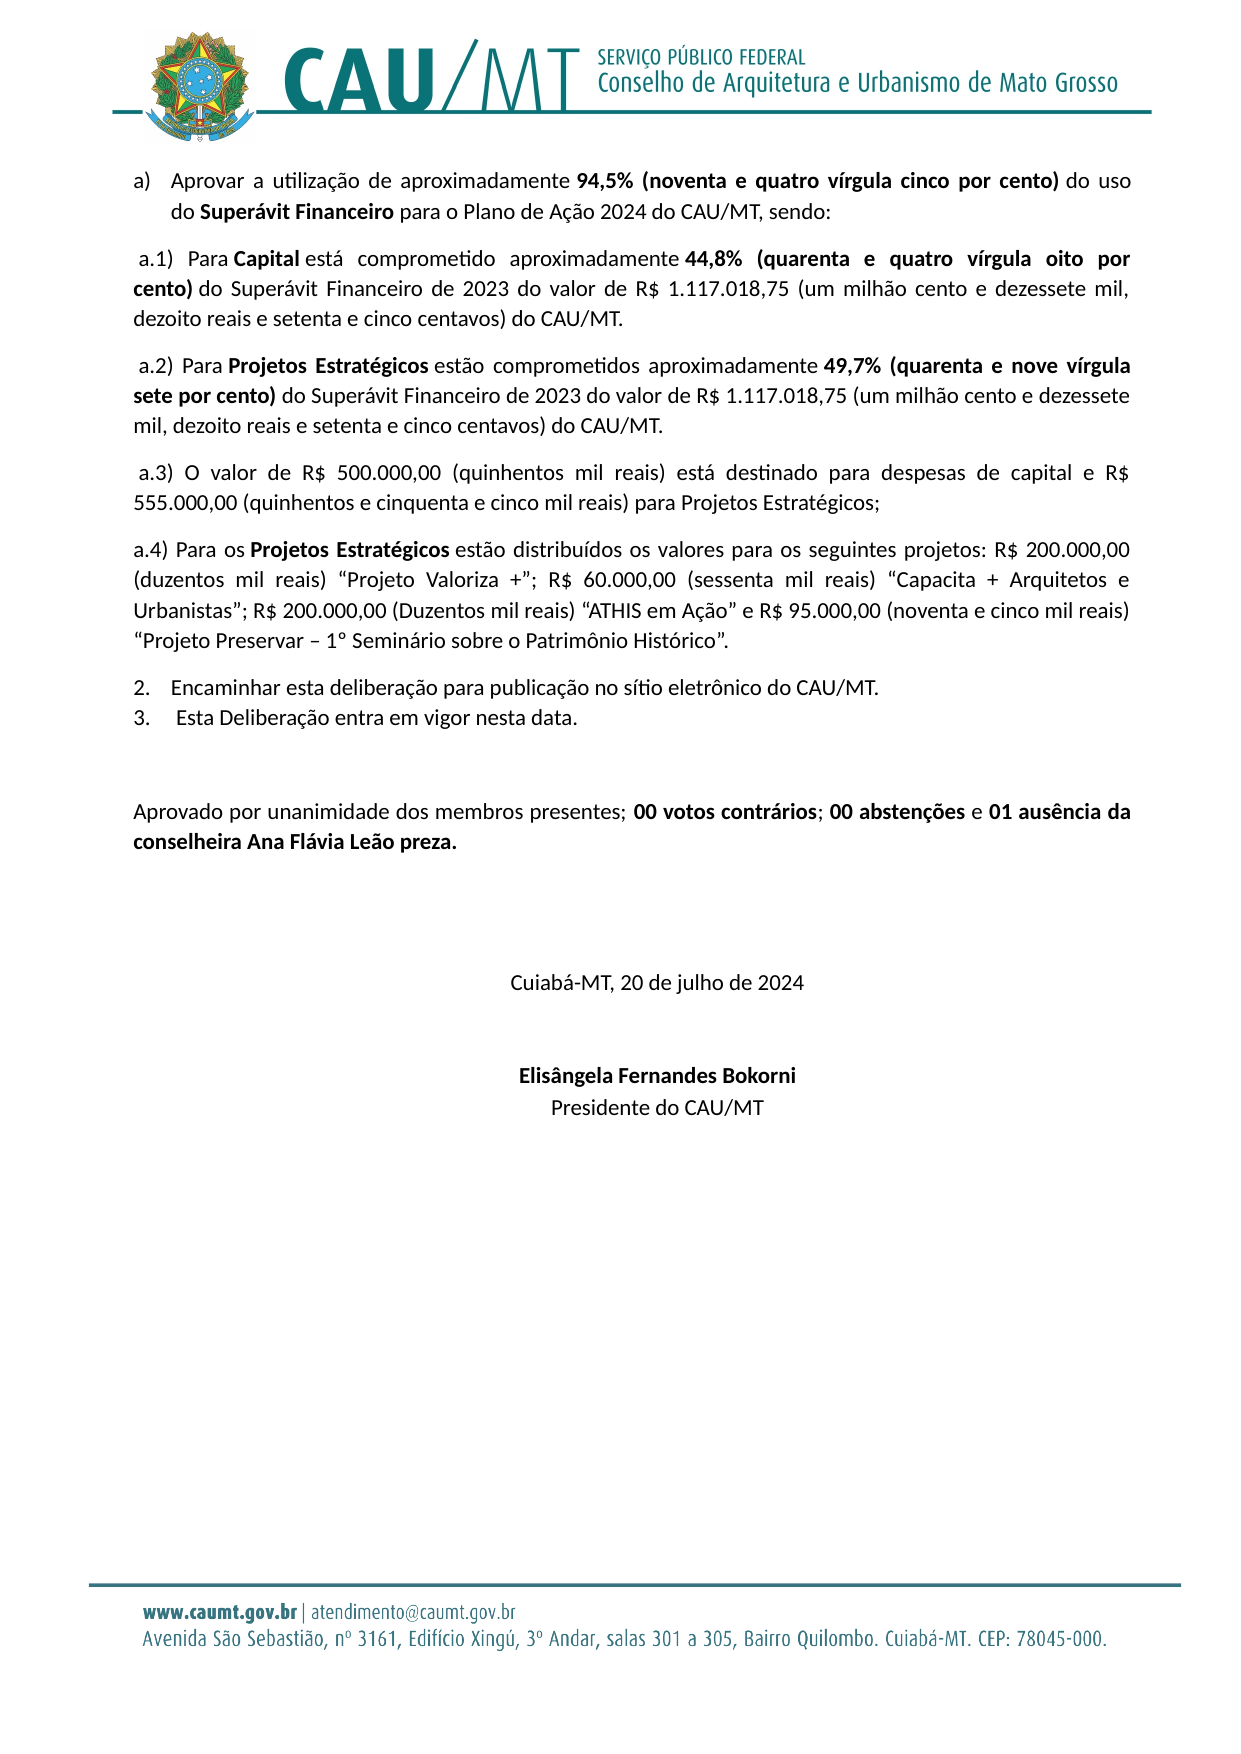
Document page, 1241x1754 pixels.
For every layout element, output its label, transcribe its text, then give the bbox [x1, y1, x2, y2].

picture [88, 1563, 1182, 1669]
text Elisângela Fernandes Bokorni [133, 1061, 1182, 1089]
list Esta Deliberação entra em vigor nesta data. [133, 703, 1131, 731]
text Presidente do CAU/MT [133, 1093, 1182, 1122]
text a.3) O valor de R$ 500.000,00 (quinhentos mil reais) está destinado para despesas de capital e R$ 555.000,00 (quinhentos e cinquenta e cinco mil reais) para Projetos Estratégicos; [133, 458, 1131, 516]
list Encaminhar esta deliberação para publicação no sítio eletrônico do CAU/MT. [133, 673, 1131, 701]
list Aprovar a utilização de aproximadamente 94,5% (noventa e quatro vírgula cinco por cento) do uso do Superávit Financeiro para o Plano de Ação 2024 do CAU/MT, sendo: [133, 167, 1131, 225]
text a.1) Para Capital está comprometido aproximadamente 44,8% (quarenta e quatro vírgula oito por cento) do Superávit Financeiro de 2023 do valor de R$ 1.117.018,75 (um milhão cento e dezessete mil, dezoito reais e setenta e cinco centavos) do CAU/MT. [133, 244, 1131, 332]
text Aprovado por unanimidade dos membros presentes; 00 votos contrários; 00 abstenções e 01 ausência da conselheira Ana Flávia Leão preza. [133, 797, 1131, 855]
text a.4) Para os Projetos Estratégicos estão distribuídos os valores para os seguintes projetos: R$ 200.000,00 (duzentos mil reais) “Projeto Valoriza +”; R$ 60.000,00 (sessenta mil reais) “Capacita + Arquitetos e Urbanistas”; R$ 200.000,00 (Duzentos mil reais) “ATHIS em Ação” e R$ 95.000,00 (noventa e cinco mil reais) “Projeto Preservar – 1º Seminário sobre o Patrimônio Histórico”. [133, 535, 1131, 654]
text Cuiabá-MT, 20 de julho de 2024 [133, 968, 1182, 996]
text a.2) Para Projetos Estratégicos estão comprometidos aproximadamente 49,7% (quarenta e nove vírgula sete por cento) do Superávit Financeiro de 2023 do valor de R$ 1.117.018,75 (um milhão cento e dezessete mil, dezoito reais e setenta e cinco centavos) do CAU/MT. [133, 351, 1131, 439]
picture [112, 30, 1152, 144]
